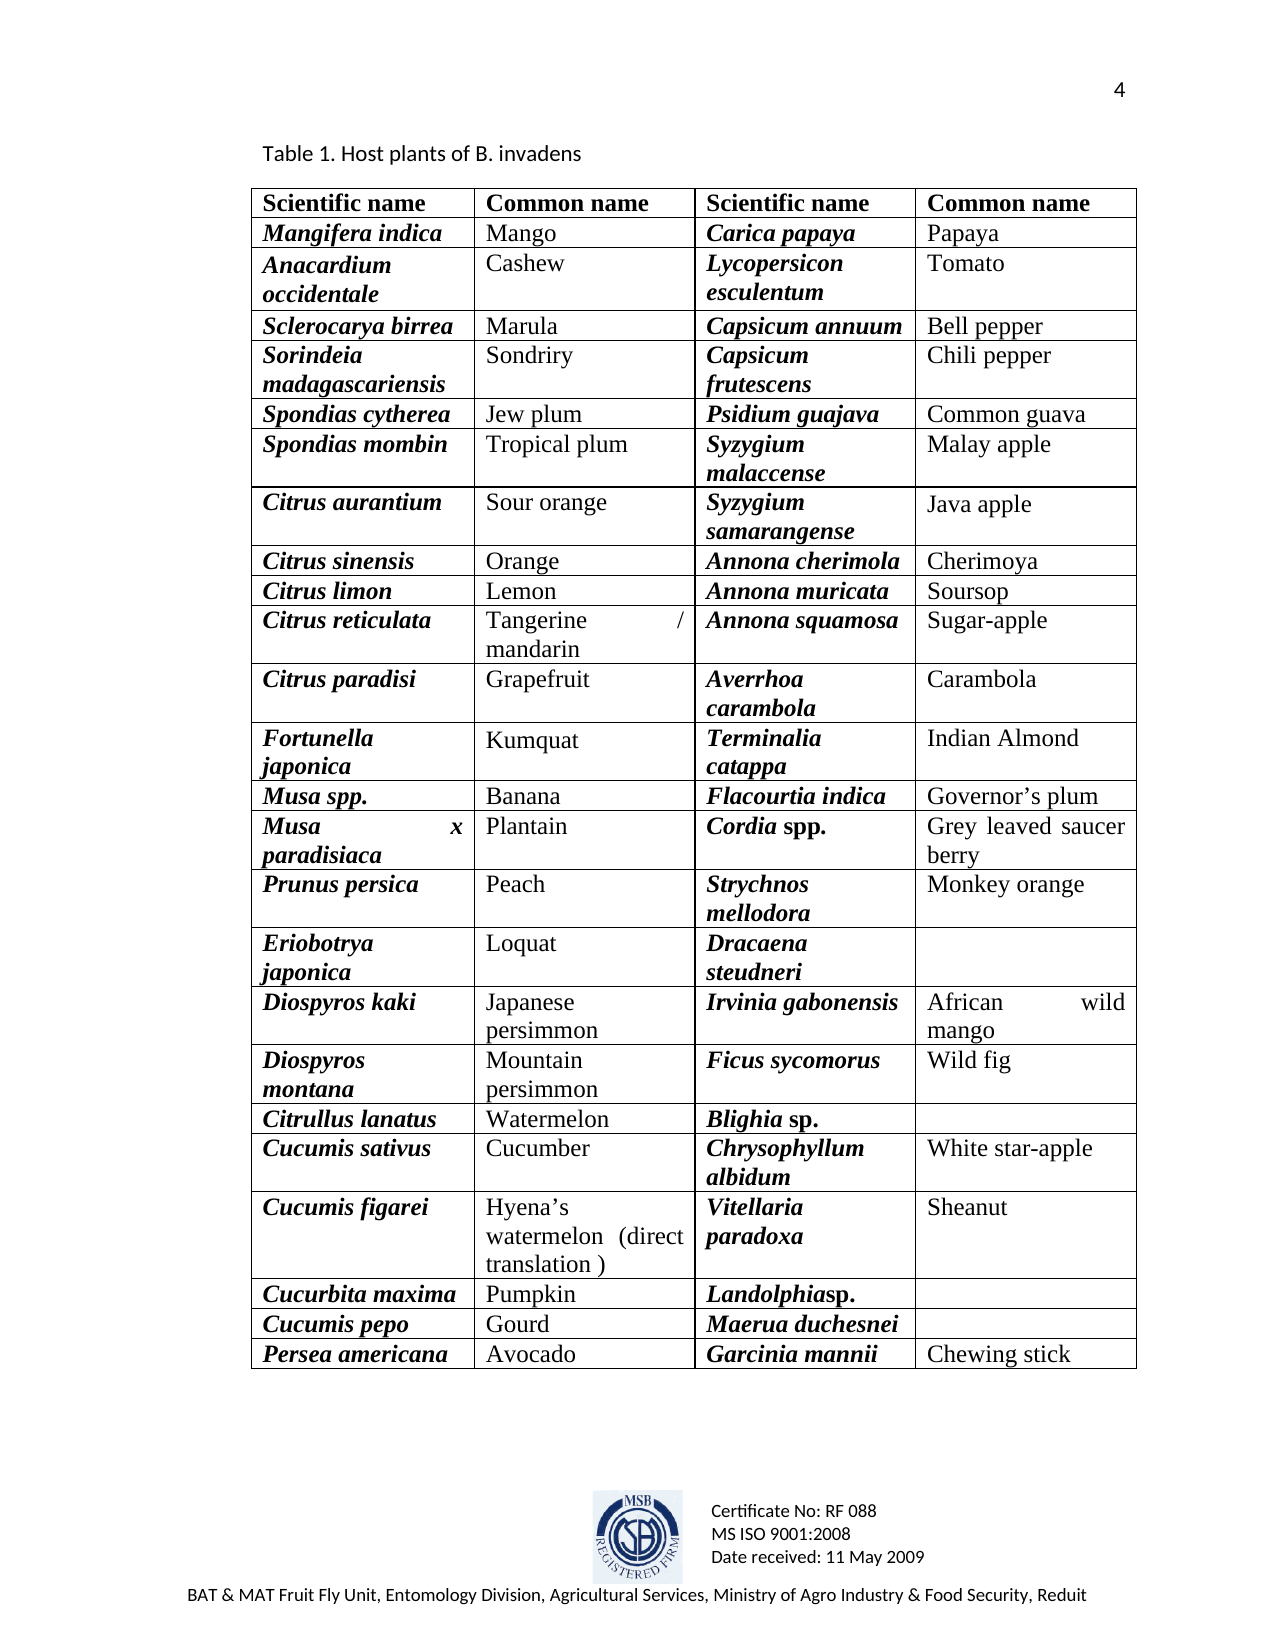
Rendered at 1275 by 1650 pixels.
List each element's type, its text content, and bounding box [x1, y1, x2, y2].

table_cell Cucumis pepo [252, 1309, 474, 1338]
table_cell Peach [475, 870, 694, 927]
table_cell Citrus paradisi [252, 664, 474, 722]
table_header Common name [916, 189, 1136, 217]
table_cell Plantain [475, 811, 694, 868]
table_cell Blighia sp. [696, 1104, 915, 1132]
table_cell Eriobotrya japonica [252, 928, 474, 986]
table_cell Java apple [916, 488, 1136, 545]
table_cell Spondias mombin [252, 429, 474, 486]
table_cell [916, 928, 1136, 986]
table_cell Cucumis figarei [252, 1192, 474, 1278]
table_cell Governor’s plum [916, 781, 1136, 810]
table_cell Monkey orange [916, 870, 1136, 927]
table_cell Chili pepper [916, 341, 1136, 398]
table_cell Jew plum [475, 399, 694, 428]
table_cell Soursop [916, 576, 1136, 604]
table_cell Capsicum frutescens [696, 341, 915, 398]
table_cell Sheanut [916, 1192, 1136, 1278]
table_cell Sclerocarya birrea [252, 311, 474, 339]
table_cell Sondriry [475, 341, 694, 398]
table_header Scientific name [696, 189, 915, 217]
table_header Common name [475, 189, 694, 217]
table_cell Carambola [916, 664, 1136, 722]
table_cell Irvinia gabonensis [696, 987, 915, 1044]
table_cell Landolphiasp. [696, 1279, 915, 1308]
table_cell Pumpkin [475, 1279, 694, 1308]
table_cell Avocado [475, 1339, 694, 1368]
table_cell Diospyros montana [252, 1045, 474, 1103]
table_cell Citrus limon [252, 576, 474, 604]
table_cell Prunus persica [252, 870, 474, 927]
table_cell Vitellaria paradoxa [696, 1192, 915, 1278]
table_cell Diospyros kaki [252, 987, 474, 1044]
table_cell [916, 1104, 1136, 1132]
table_cell Spondias cytherea [252, 399, 474, 428]
table_cell Syzygium malaccense [696, 429, 915, 486]
table_cell Annona cherimola [696, 546, 915, 575]
table_cell Dracaena steudneri [696, 928, 915, 986]
table_cell Cucumis sativus [252, 1134, 474, 1191]
table_cell Papaya [916, 218, 1136, 247]
table_cell Lemon [475, 576, 694, 604]
table_cell Flacourtia indica [696, 781, 915, 810]
table_cell Chrysophyllum albidum [696, 1134, 915, 1191]
table_cell Sour orange [475, 488, 694, 545]
table_cell Averrhoa carambola [696, 664, 915, 722]
table_cell Loquat [475, 928, 694, 986]
table_cell Ficus sycomorus [696, 1045, 915, 1103]
table_cell Garcinia mannii [696, 1339, 915, 1368]
table_cell Grapefruit [475, 664, 694, 722]
table_cell Marula [475, 311, 694, 339]
table_cell Strychnos mellodora [696, 870, 915, 927]
table_cell Psidium guajava [696, 399, 915, 428]
table_cell Anacardium occidentale [252, 248, 474, 310]
table_cell Persea americana [252, 1339, 474, 1368]
table_cell Terminalia catappa [696, 723, 915, 780]
table_cell Indian Almond [916, 723, 1136, 780]
table_cell Watermelon [475, 1104, 694, 1132]
table_cell Bell pepper [916, 311, 1136, 339]
table_cell Annona squamosa [696, 606, 915, 663]
table_cell Sorindeia madagascariensis [252, 341, 474, 398]
table_cell Carica papaya [696, 218, 915, 247]
table_cell Chewing stick [916, 1339, 1136, 1368]
table_cell Orange [475, 546, 694, 575]
table_cell Hyena’s watermelon (direct translation ) [475, 1192, 694, 1278]
table_cell Cucurbita maxima [252, 1279, 474, 1308]
table_cell Mangifera indica [252, 218, 474, 247]
table_cell Musa x paradisiaca [252, 811, 474, 868]
table_cell Fortunella japonica [252, 723, 474, 780]
table_cell White star-apple [916, 1134, 1136, 1191]
table_cell Banana [475, 781, 694, 810]
text Table 1. Host plants of B. invadens [262, 139, 1125, 167]
table_cell Maerua duchesnei [696, 1309, 915, 1338]
picture [592, 1490, 683, 1584]
table_cell Mango [475, 218, 694, 247]
table_cell Tomato [916, 248, 1136, 310]
table_cell Mountain persimmon [475, 1045, 694, 1103]
table_cell Citrus sinensis [252, 546, 474, 575]
table_cell Common guava [916, 399, 1136, 428]
table_cell Tropical plum [475, 429, 694, 486]
table_cell Cucumber [475, 1134, 694, 1191]
table_cell Citrus aurantium [252, 488, 474, 545]
table_cell Sugar-apple [916, 606, 1136, 663]
table_cell Cherimoya [916, 546, 1136, 575]
table_cell Cashew [475, 248, 694, 310]
table_cell Cordia spp. [696, 811, 915, 868]
table_cell Musa spp. [252, 781, 474, 810]
table_header Scientific name [252, 189, 474, 217]
table_cell Grey leaved saucer berry [916, 811, 1136, 868]
table_cell Syzygium samarangense [696, 488, 915, 545]
table_cell [916, 1309, 1136, 1338]
table_cell Citrullus lanatus [252, 1104, 474, 1132]
table_cell Kumquat [475, 723, 694, 780]
table_cell Capsicum annuum [696, 311, 915, 339]
table_cell African wild mango [916, 987, 1136, 1044]
table_cell Gourd [475, 1309, 694, 1338]
table_cell Malay apple [916, 429, 1136, 486]
table_cell Lycopersicon esculentum [696, 248, 915, 310]
table_cell Tangerine / mandarin [475, 606, 694, 663]
table_cell Wild fig [916, 1045, 1136, 1103]
table_cell Annona muricata [696, 576, 915, 604]
table_cell Citrus reticulata [252, 606, 474, 663]
table_cell [916, 1279, 1136, 1308]
table_cell Japanese persimmon [475, 987, 694, 1044]
